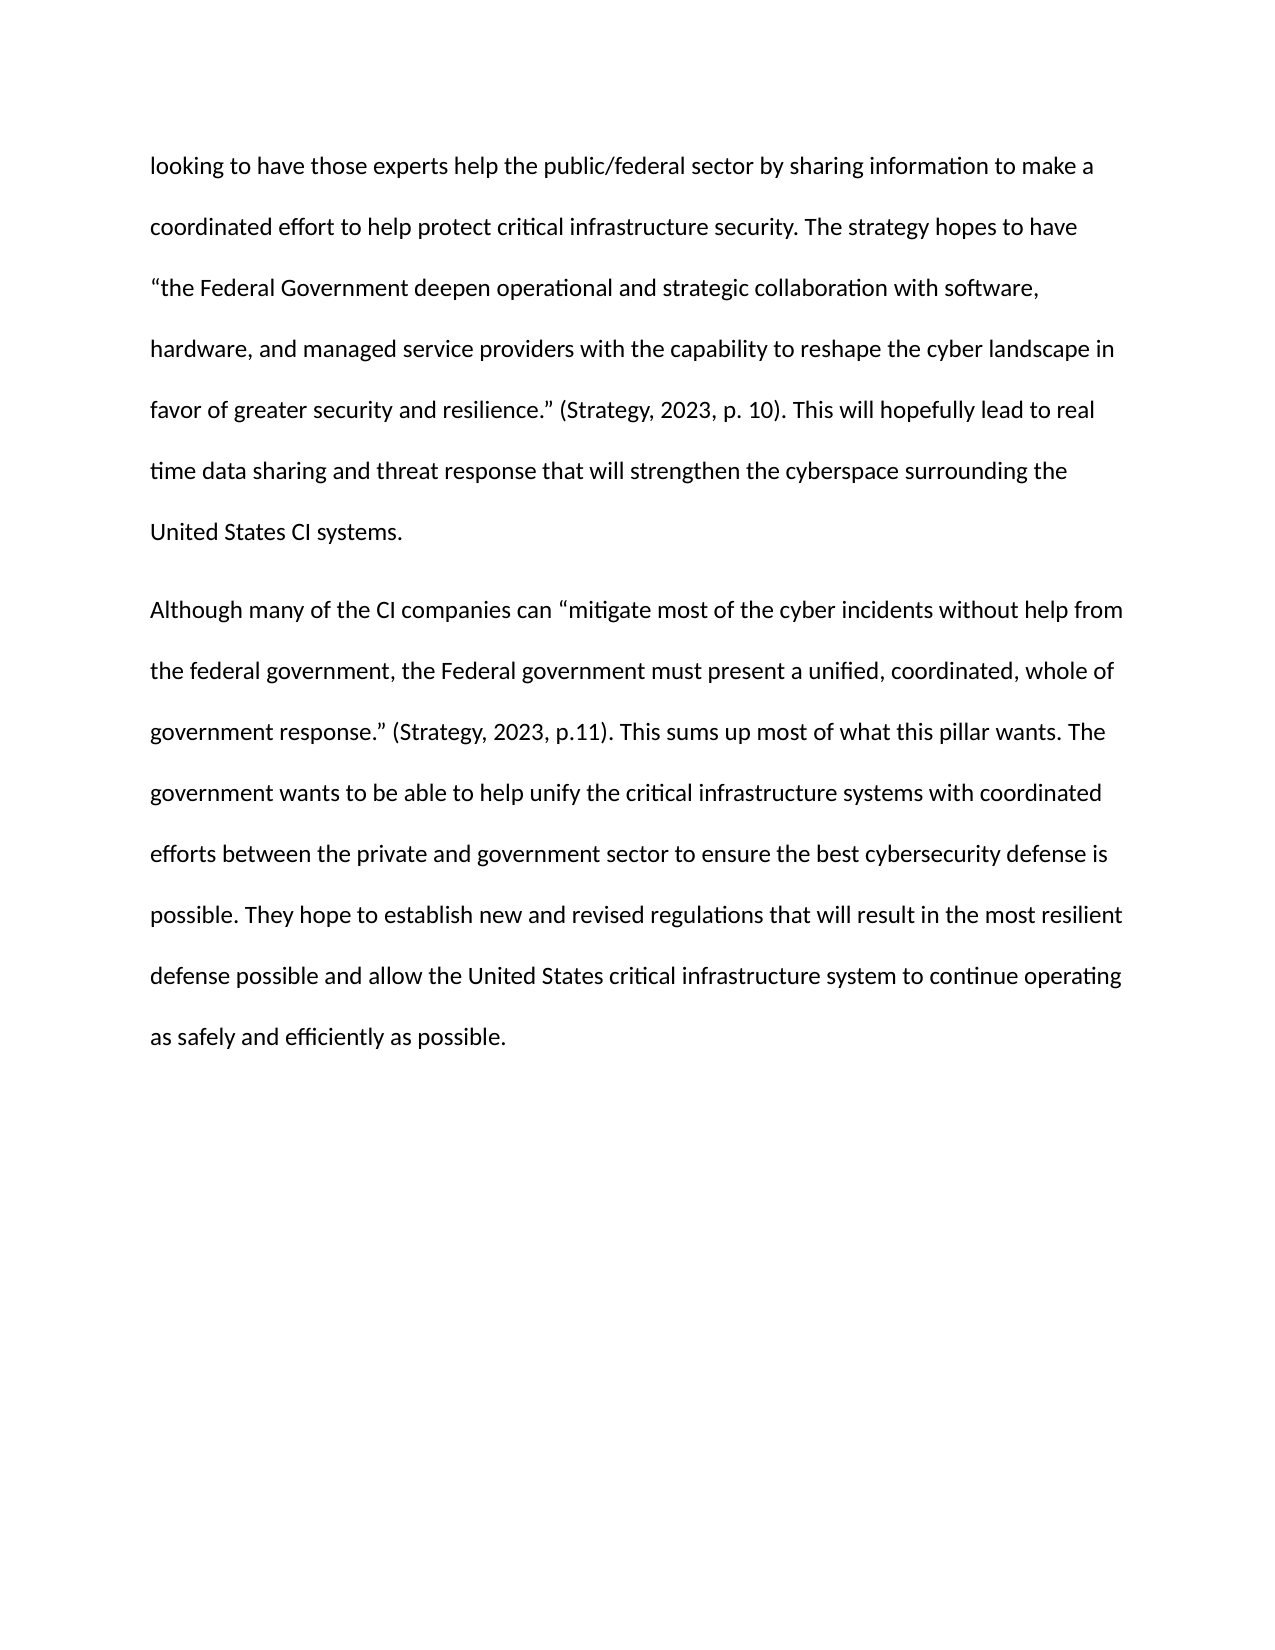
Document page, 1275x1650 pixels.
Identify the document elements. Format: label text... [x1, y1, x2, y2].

text Although many of the CI companies can “mitigate most of the cyber incidents without help from the federal government, the Federal government must present a unified, coordinated, whole of government response.” (Strategy, 2023, p.11). This sums up most of what this pillar wants. The government wants to be able to help unify the critical infrastructure systems with coordinated efforts between the private and government sector to ensure the best cybersecurity defense is possible. They hope to establish new and revised regulations that will result in the most resilient defense possible and allow the United States critical infrastructure system to continue operating as safely and efficiently as possible. [150, 594, 1125, 1052]
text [150, 150, 1125, 547]
